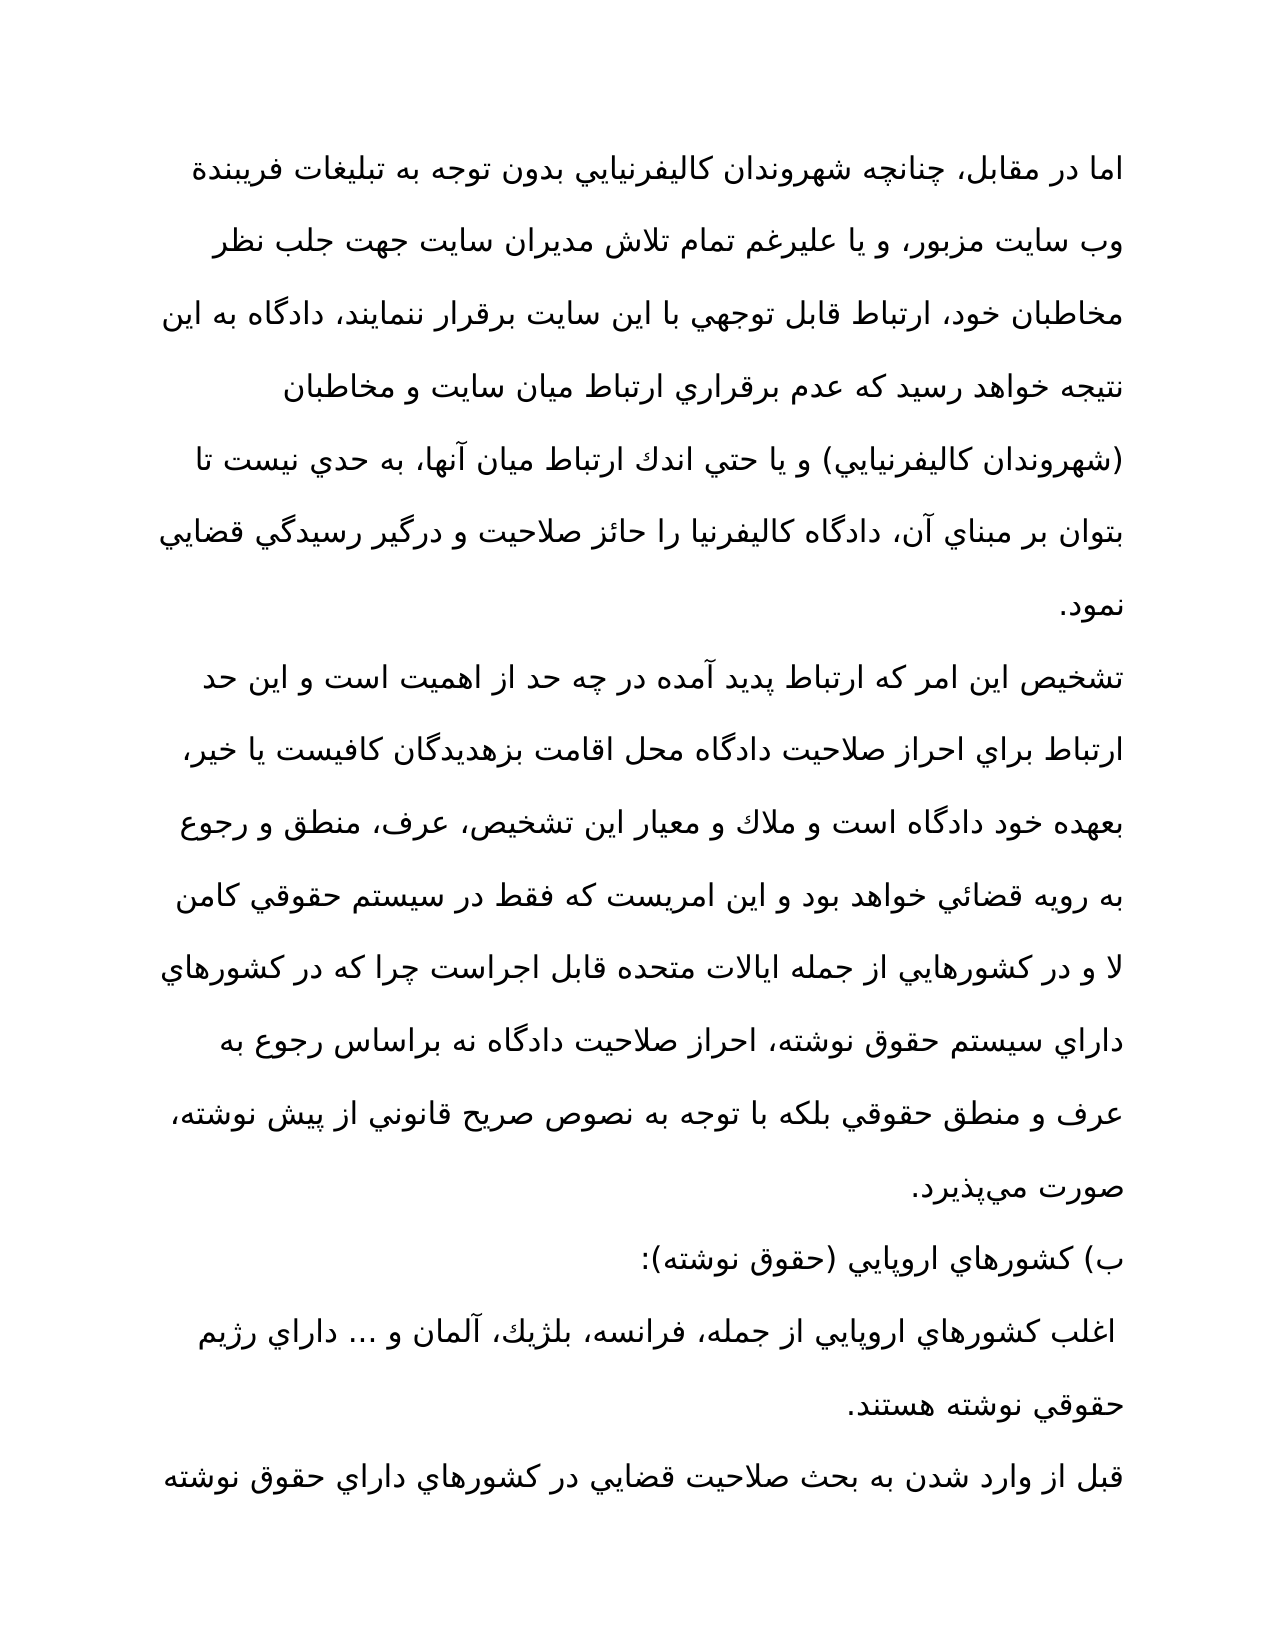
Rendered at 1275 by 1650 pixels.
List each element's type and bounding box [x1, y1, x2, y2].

text [150, 150, 1125, 1495]
